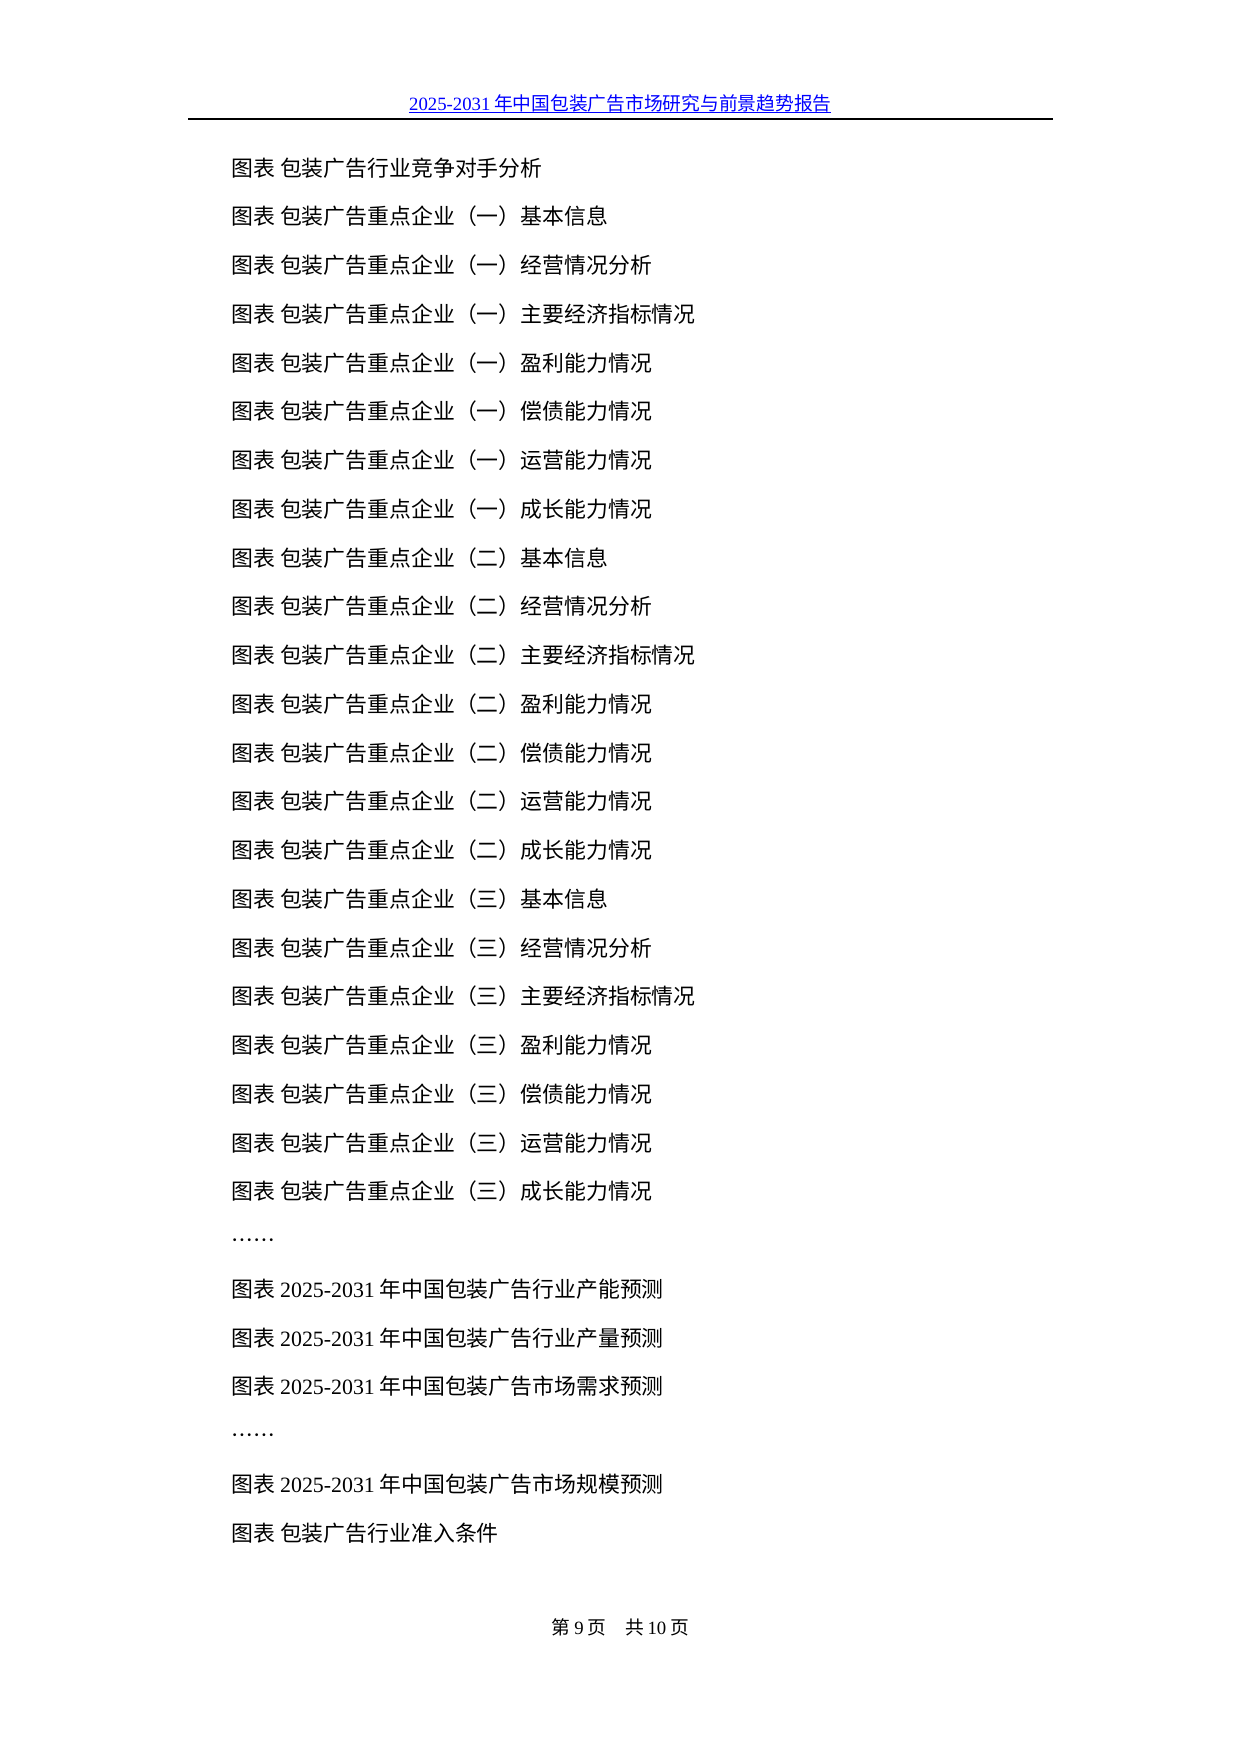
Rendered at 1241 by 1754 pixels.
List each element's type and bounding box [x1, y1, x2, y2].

text [187, 150, 1053, 1548]
